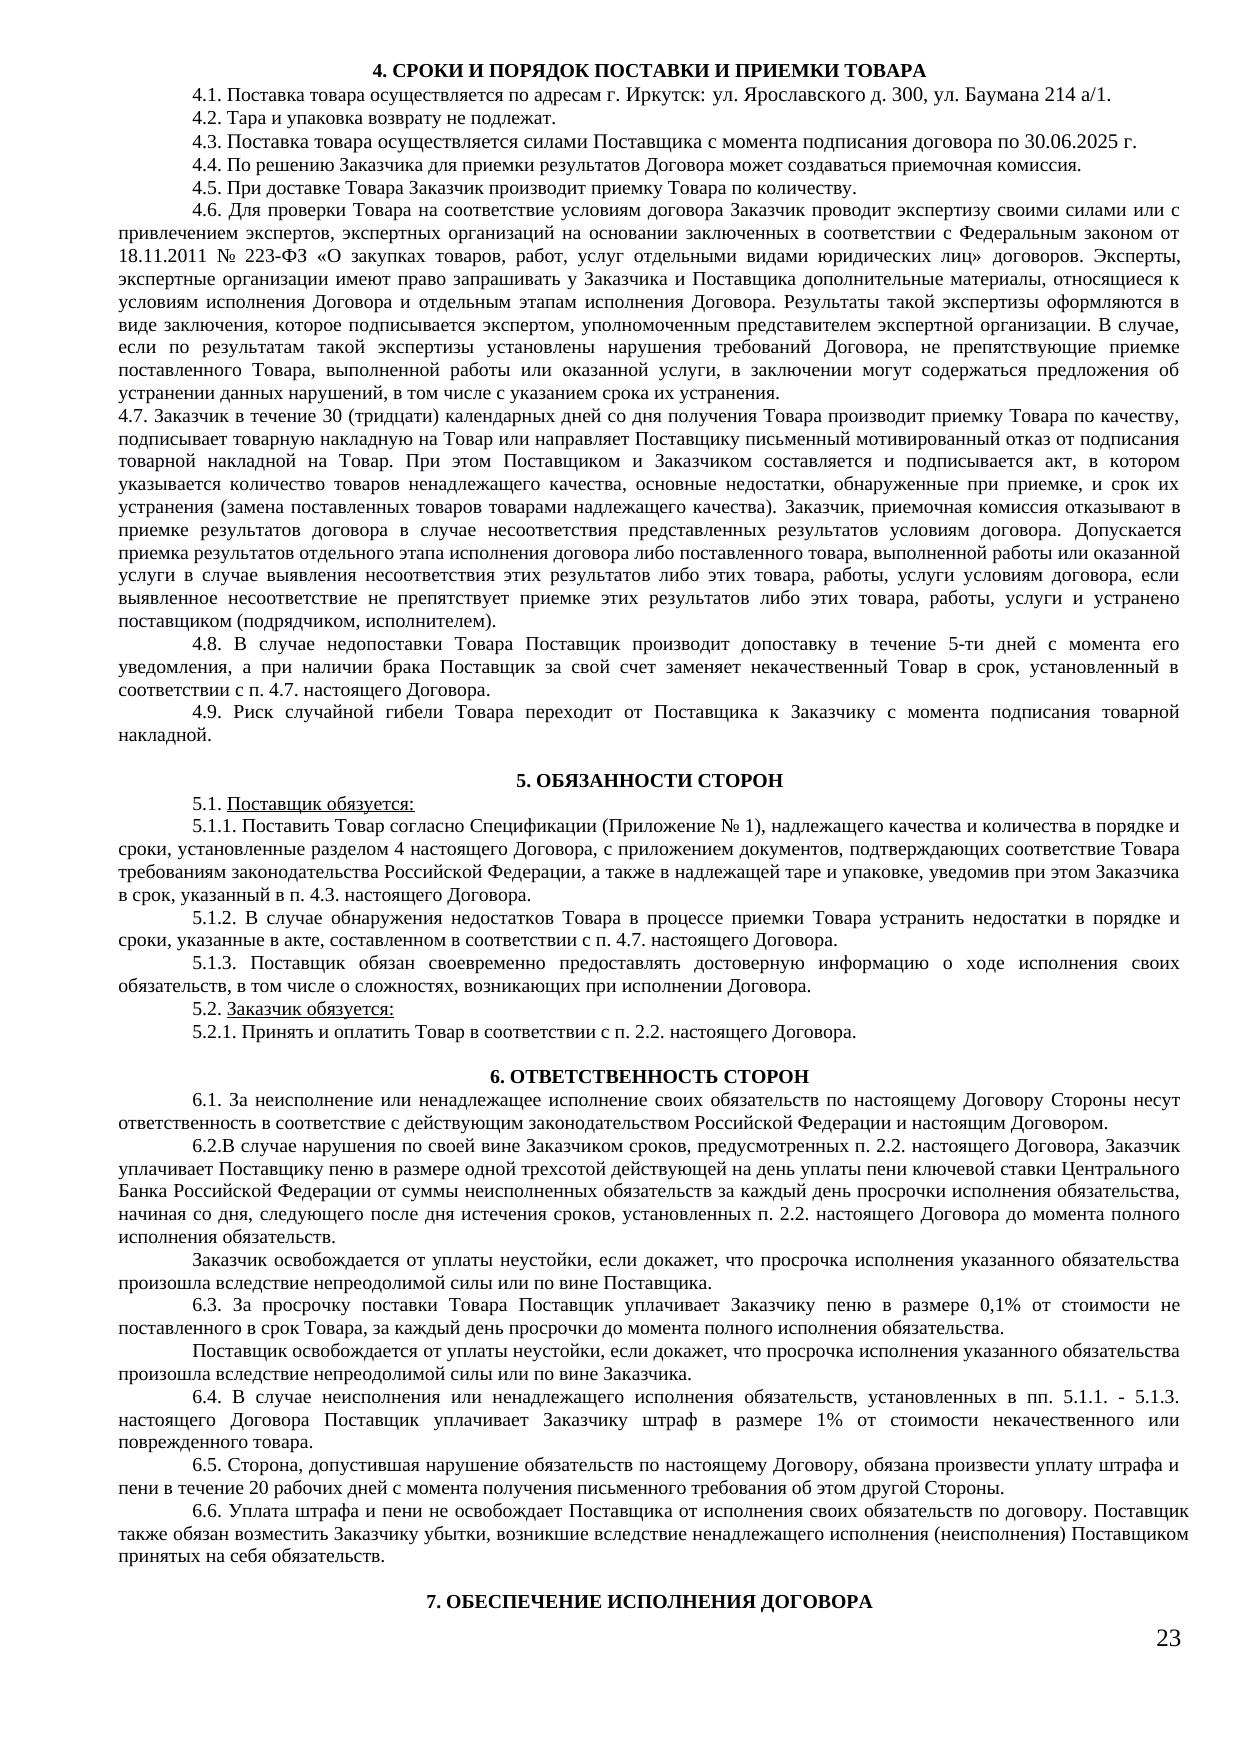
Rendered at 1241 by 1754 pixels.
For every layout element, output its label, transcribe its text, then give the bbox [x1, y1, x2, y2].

text 6. ОТВЕТСТВЕННОСТЬ СТОРОН [118, 1065, 1181, 1088]
text 4.5. При доставке Товара Заказчик производит приемку Товара по количеству. [118, 176, 1182, 198]
text 6.4. В случае неисполнения или ненадлежащего исполнения обязательств, установленных в пп. 5.1.1. - 5.1.3. настоящего Договора Поставщик уплачивает Заказчику штраф в размере 1% от стоимости некачественного или поврежденного товара. [118, 1385, 1181, 1453]
text 4. СРОКИ И ПОРЯДОК ПОСТАВКИ И ПРИЕМКИ ТОВАРА [118, 59, 1181, 82]
text Поставщик освобождается от уплаты неустойки, если докажет, что просрочка исполнения указанного обязательства произошла вследствие непреодолимой силы или по вине Заказчика. [118, 1339, 1181, 1385]
text 4.6. Для проверки Товара на соответствие условиям договора Заказчик проводит экспертизу своими силами или с привлечением экспертов, экспертных организаций на основании заключенных в соответствии с Федеральным законом от 18.11.2011 № 223-ФЗ «О закупках товаров, работ, услуг отдельными видами юридических лиц» договоров. Эксперты, экспертные организации имеют право запрашивать у Заказчика и Поставщика дополнительные материалы, относящиеся к условиям исполнения Договора и отдельным этапам исполнения Договора. Результаты такой экспертизы оформляются в виде заключения, которое подписывается экспертом, уполномоченным представителем экспертной организации. В случае, если по результатам такой экспертизы установлены нарушения требований Договора, не препятствующие приемке поставленного Товара, выполненной работы или оказанной услуги, в заключении могут содержаться предложения об устранении данных нарушений, в том числе с указанием срока их устранения. [118, 198, 1181, 404]
text 6.2.В случае нарушения по своей вине Заказчиком сроков, предусмотренных п. 2.2. настоящего Договора, Заказчик уплачивает Поставщику пеню в размере одной трехсотой действующей на день уплаты пени ключевой ставки Центрального Банка Российской Федерации от суммы неисполненных обязательств за каждый день просрочки исполнения обязательства, начиная со дня, следующего после дня истечения сроков, установленных п. 2.2. настоящего Договора до момента полного исполнения обязательств. [118, 1134, 1181, 1248]
text 4.3. Поставка товара осуществляется силами Поставщика с момента подписания договора по 30.06.2025 г. [118, 129, 1181, 153]
text 5.1.2. В случае обнаружения недостатков Товара в процессе приемки Товара устранить недостатки в порядке и сроки, указанные в акте, составленном в соответствии с п. 4.7. настоящего Договора. [118, 906, 1181, 951]
text 5.1. Поставщик обязуется: [118, 792, 1181, 814]
text 5. ОБЯЗАННОСТИ СТОРОН [118, 769, 1181, 792]
text 4.9. Риск случайной гибели Товара переходит от Поставщика к Заказчику с момента подписания товарной накладной. [118, 700, 1181, 746]
text 7. ОБЕСПЕЧЕНИЕ ИСПОЛНЕНИЯ ДОГОВОРА [118, 1590, 1181, 1613]
text 6.3. За просрочку поставки Товара Поставщик уплачивает Заказчику пеню в размере 0,1% от стоимости не поставленного в срок Товара, за каждый день просрочки до момента полного исполнения обязательства. [118, 1293, 1181, 1339]
text 4.7. Заказчик в течение 30 (тридцати) календарных дней со дня получения Товара производит приемку Товара по качеству, подписывает товарную накладную на Товар или направляет Поставщику письменный мотивированный отказ от подписания товарной накладной на Товар. При этом Поставщиком и Заказчиком составляется и подписывается акт, в котором указывается количество товаров ненадлежащего качества, основные недостатки, обнаруженные при приемке, и срок их устранения (замена поставленных товаров товарами надлежащего качества). Заказчик, приемочная комиссия отказывают в приемке результатов договора в случае несоответствия представленных результатов условиям договора. Допускается приемка результатов отдельного этапа исполнения договора либо поставленного товара, выполненной работы или оказанной услуги в случае выявления несоответствия этих результатов либо этих товара, работы, услуги условиям договора, если выявленное несоответствие не препятствует приемке этих результатов либо этих товара, работы, услуги и устранено поставщиком (подрядчиком, исполнителем). [118, 404, 1181, 632]
text 4.1. Поставка товара осуществляется по адресам г. Иркутск: ул. Ярославского д. 300, ул. Баумана 214 а/1. [118, 82, 1181, 106]
text 4.2. Тара и упаковка возврату не подлежат. [118, 106, 1181, 129]
text 5.1.1. Поставить Товар согласно Спецификации (Приложение № 1), надлежащего качества и количества в порядке и сроки, установленные разделом 4 настоящего Договора, с приложением документов, подтверждающих соответствие Товара требованиям законодательства Российской Федерации, а также в надлежащей таре и упаковке, уведомив при этом Заказчика в срок, указанный в п. 4.3. настоящего Договора. [118, 814, 1181, 906]
text 5.1.3. Поставщик обязан своевременно предоставлять достоверную информацию о ходе исполнения своих обязательств, в том числе о сложностях, возникающих при исполнении Договора. [118, 951, 1181, 997]
text 6.5. Сторона, допустившая нарушение обязательств по настоящему Договору, обязана произвести уплату штрафа и пени в течение 20 рабочих дней с момента получения письменного требования об этом другой Стороны. [118, 1453, 1181, 1499]
text 6.1. За неисполнение или ненадлежащее исполнение своих обязательств по настоящему Договору Стороны несут ответственность в соответствие с действующим законодательством Российской Федерации и настоящим Договором. [118, 1088, 1181, 1134]
text 4.8. В случае недопоставки Товара Поставщик производит допоставку в течение 5-ти дней с момента его уведомления, а при наличии брака Поставщик за свой счет заменяет некачественный Товар в срок, установленный в соответствии с п. 4.7. настоящего Договора. [118, 632, 1181, 700]
text Заказчик освобождается от уплаты неустойки, если докажет, что просрочка исполнения указанного обязательства произошла вследствие непреодолимой силы или по вине Поставщика. [118, 1248, 1181, 1293]
text 4.4. По решению Заказчика для приемки результатов Договора может создаваться приемочная комиссия. [118, 153, 1181, 176]
text 5.2. Заказчик обязуется: [118, 997, 1181, 1020]
text 5.2.1. Принять и оплатить Товар в соответствии с п. 2.2. настоящего Договора. [118, 1020, 1181, 1042]
text 6.6. Уплата штрафа и пени не освобождает Поставщика от исполнения своих обязательств по договору. Поставщик также обязан возместить Заказчику убытки, возникшие вследствие ненадлежащего исполнения (неисполнения) Поставщиком принятых на себя обязательств. [118, 1499, 1191, 1567]
